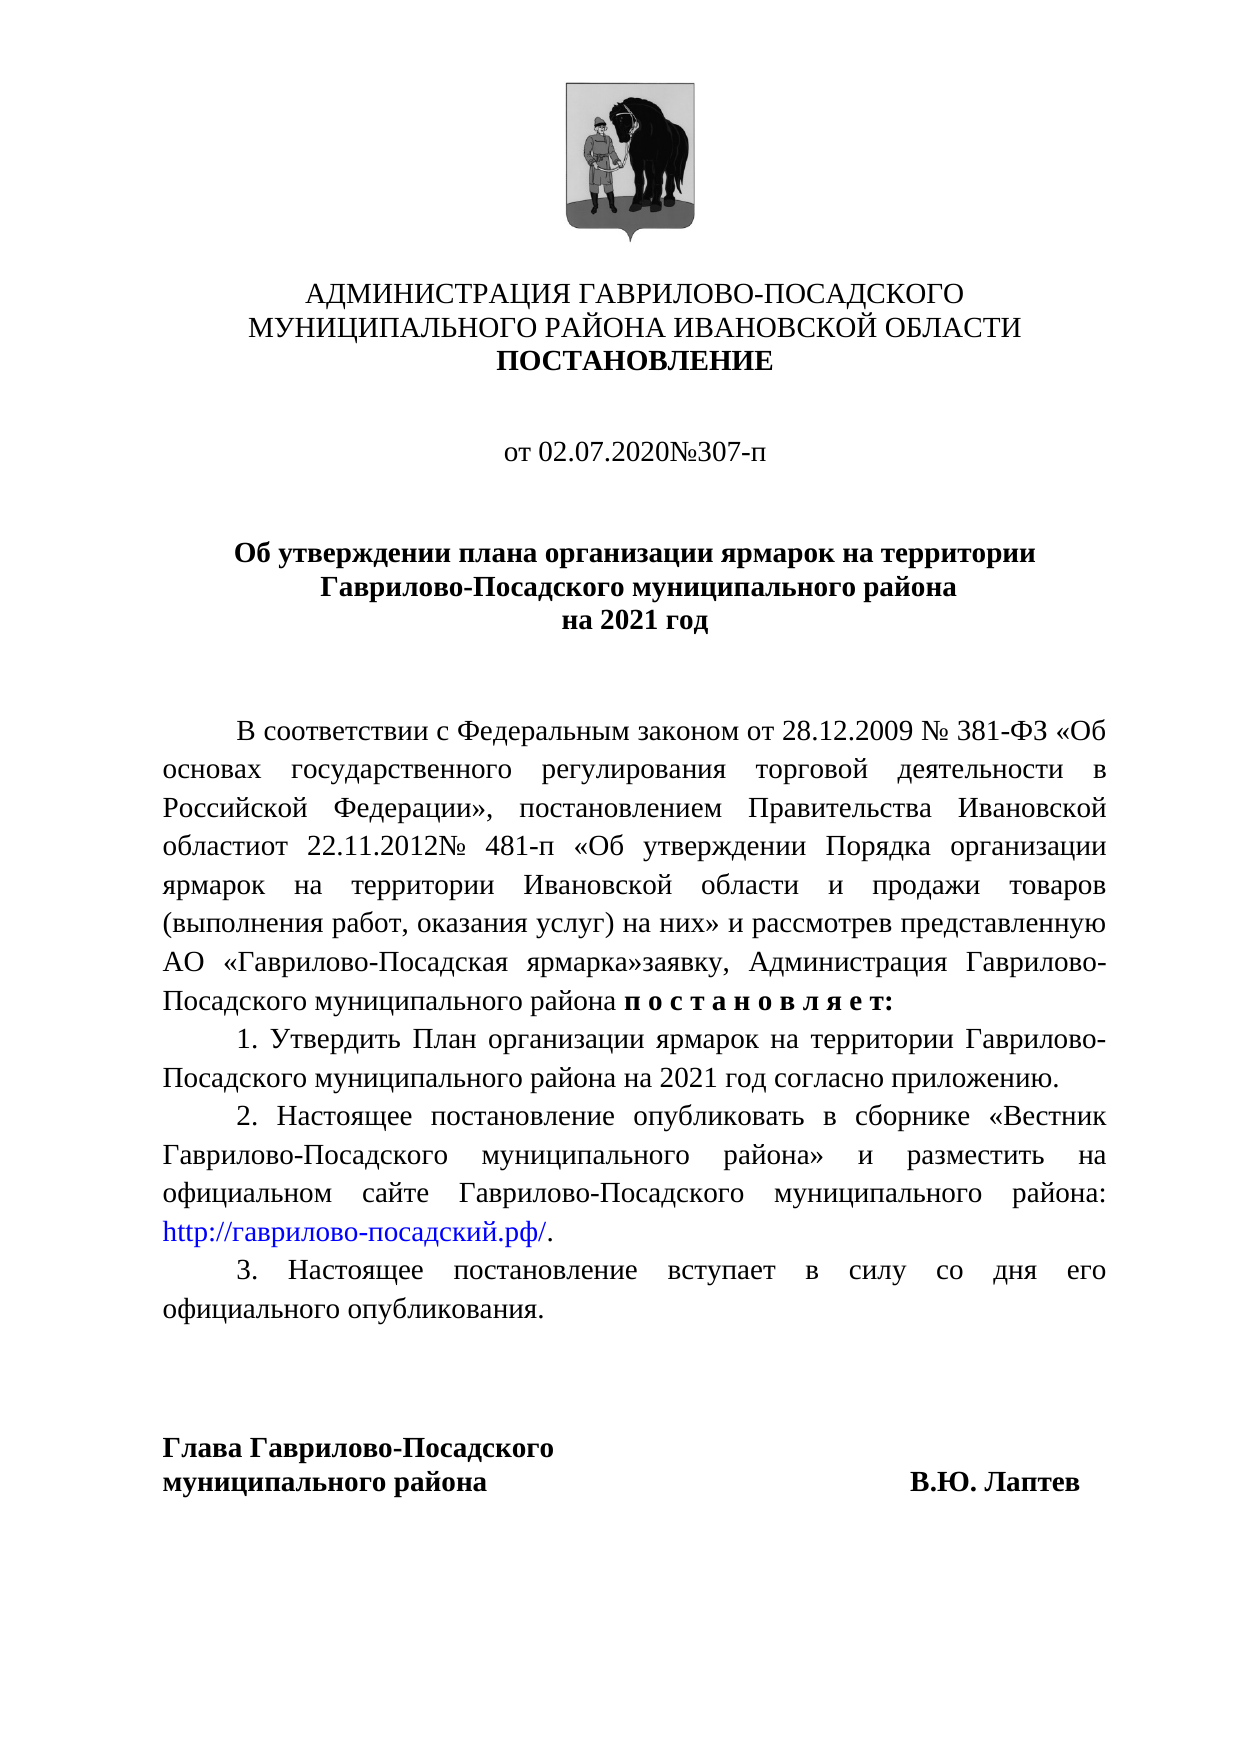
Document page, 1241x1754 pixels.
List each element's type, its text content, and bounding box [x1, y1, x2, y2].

text Об утверждении плана организации ярмарок на территории [162, 535, 1107, 569]
text 2. Настоящее постановление опубликовать в сборнике «Вестник Гаврилово-Посадского муниципального района» и разместить на официальном сайте Гаврилово-Посадского муниципального района: http://гаврилово-посадский.рф/. [162, 1098, 1107, 1247]
text от 02.07.2020№307-п [162, 434, 1107, 468]
picture [563, 81, 697, 244]
text 3. Настоящее постановление вступает в силу со дня его официального опубликования. [162, 1252, 1107, 1324]
text АДМИНИСТРАЦИЯ ГАВРИЛОВО-ПОСАДСКОГО [162, 276, 1107, 310]
text на 2021 год [162, 602, 1107, 636]
text ПОСТАНОВЛЕНИЕ [162, 343, 1107, 377]
text муниципального района В.Ю. Лаптев [162, 1464, 1107, 1497]
text МУНИЦИПАЛЬНОГО РАЙОНА ИВАНОВСКОЙ ОБЛАСТИ [162, 310, 1107, 343]
text Гаврилово-Посадского муниципального района [162, 569, 1107, 602]
text В соответствии с Федеральным законом от 28.12.2009 № 381-ФЗ «Об основах государственного регулирования торговой деятельности в Российской Федерации», постановлением Правительства Ивановской областиот 22.11.2012№ 481-п «Об утверждении Порядка организации ярмарок на территории Ивановской области и продажи товаров (выполнения работ, оказания услуг) на них» и рассмотрев представленную АО «Гаврилово-Посадская ярмарка»заявку, Администрация Гаврилово-Посадского муниципального района п о с т а н о в л я е т: [162, 713, 1107, 1016]
text 1. Утвердить План организации ярмарок на территории Гаврилово-Посадского муниципального района на 2021 год согласно приложению. [162, 1021, 1107, 1093]
text Глава Гаврилово-Посадского [162, 1430, 1107, 1464]
